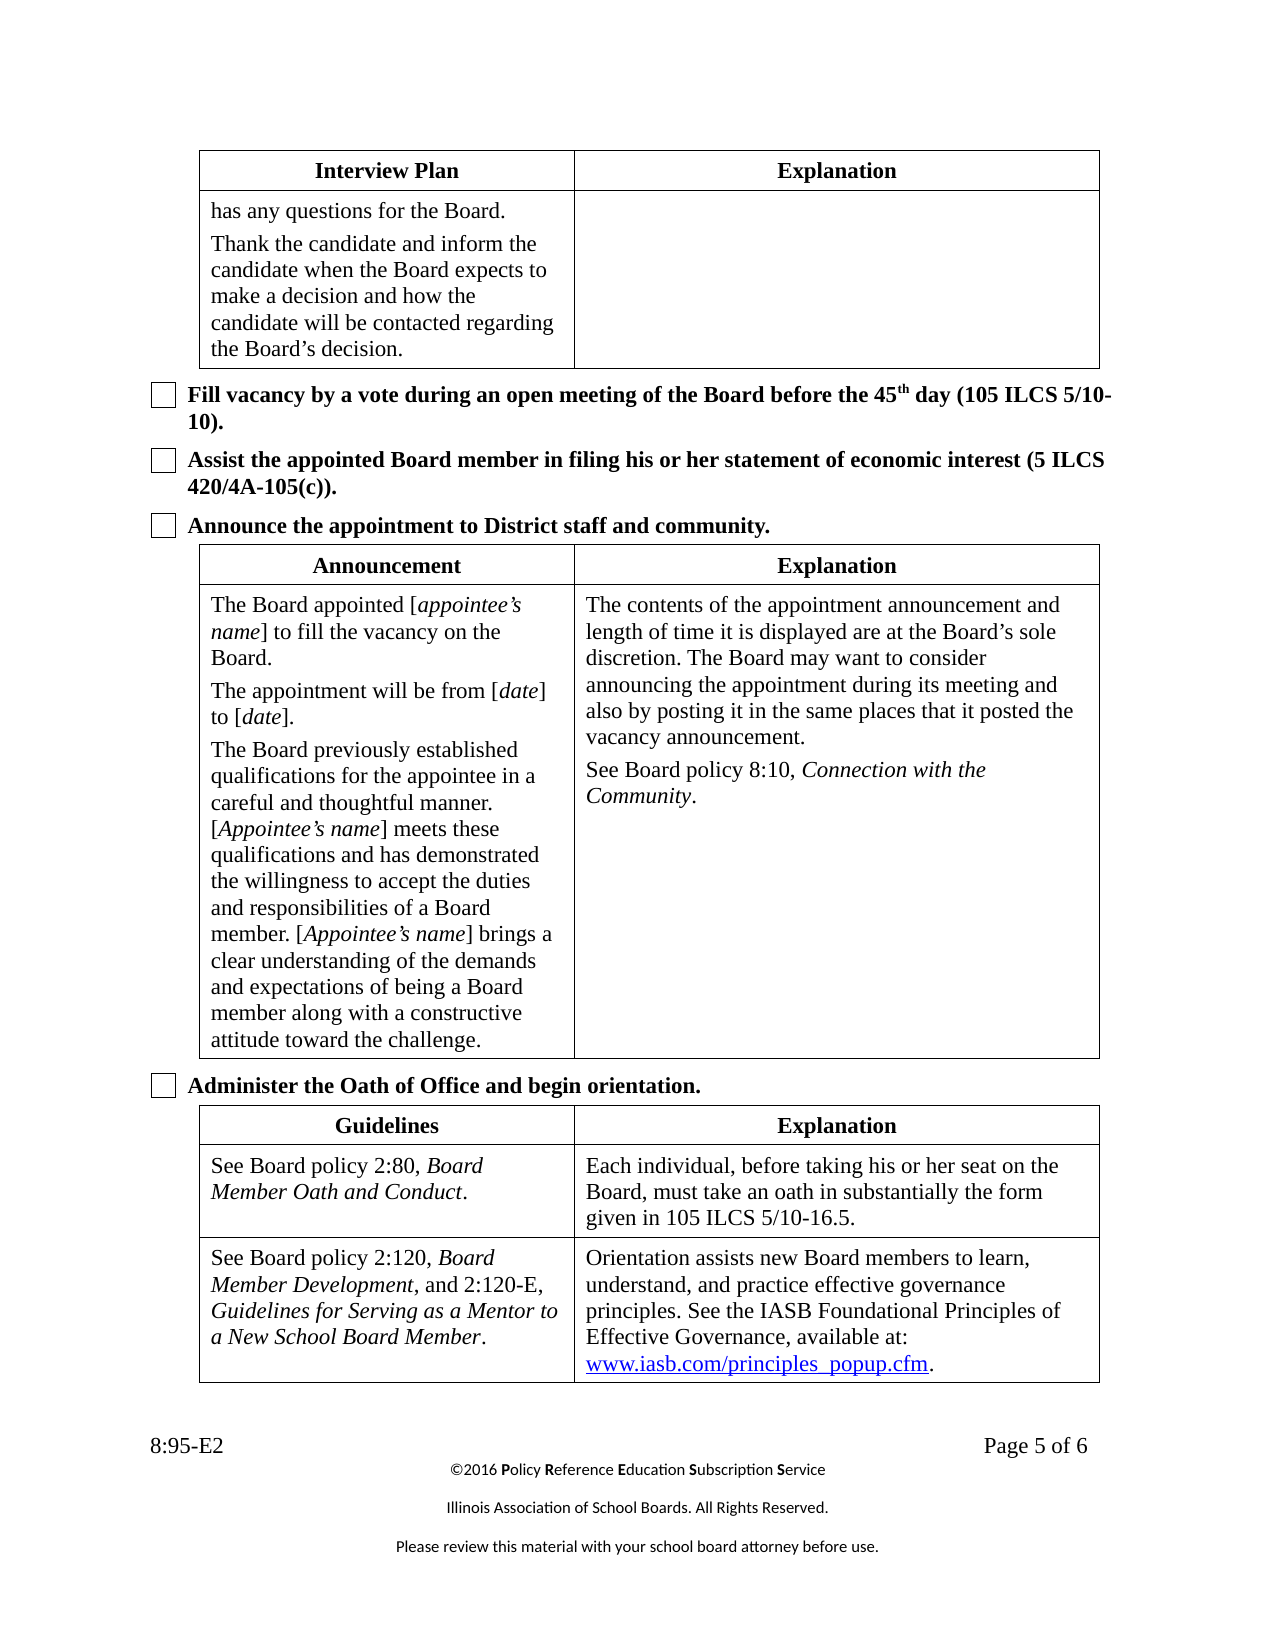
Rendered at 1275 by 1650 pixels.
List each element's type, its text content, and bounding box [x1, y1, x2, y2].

table_header Interview Plan [200, 151, 574, 190]
table_cell Each individual, before taking his or her seat on the Board, must take an oath in substantially the form given in 105 ILCS 5/10-16.5. [575, 1145, 1099, 1237]
table_header Explanation [575, 151, 1099, 190]
subtitle Assist the appointed Board member in filing his or her statement of economic interest (5 ILCS 420/4A-105(c)). [150, 447, 1125, 499]
table_cell Orientation assists new Board members to learn, understand, and practice effective governance principles. See the IASB Foundational Principles of Effective Governance, available at: www.iasb.com/principles_popup.cfm. [575, 1238, 1099, 1382]
table_cell The Board appointed [appointee’s name] to fill the vacancy on the Board. The appointment will be from [date] to [date]. The Board previously established qualifications for the appointee in a careful and thoughtful manner. [Appointee’s name] meets these qualifications and has demonstrated the willingness to accept the duties and responsibilities of a Board member. [Appointee’s name] brings a clear understanding of the demands and expectations of being a Board member along with a constructive attitude toward the challenge. [200, 585, 574, 1058]
table_cell The contents of the appointment announcement and length of time it is displayed are at the Board’s sole discretion. The Board may want to consider announcing the appointment during its meeting and also by posting it in the same places that it posted the vacancy announcement. See Board policy 8:10, Connection with the Community. [575, 585, 1099, 1058]
table_header Explanation [575, 545, 1099, 584]
subtitle Fill vacancy by a vote during an open meeting of the Board before the 45th day (105 ILCS 5/10-10). [150, 381, 1125, 434]
table_header Guidelines [200, 1106, 574, 1144]
subtitle Announce the appointment to District staff and community. [150, 512, 1125, 538]
subtitle Administer the Oath of Office and begin orientation. [150, 1072, 1125, 1098]
table_header Announcement [200, 545, 574, 584]
table_header Explanation [575, 1106, 1099, 1144]
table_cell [575, 191, 1099, 368]
table_cell See Board policy 2:80, Board Member Oath and Conduct. [200, 1145, 574, 1237]
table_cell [200, 191, 574, 368]
table_cell See Board policy 2:120, Board Member Development, and 2:120-E, Guidelines for Serving as a Mentor to a New School Board Member. [200, 1238, 574, 1382]
